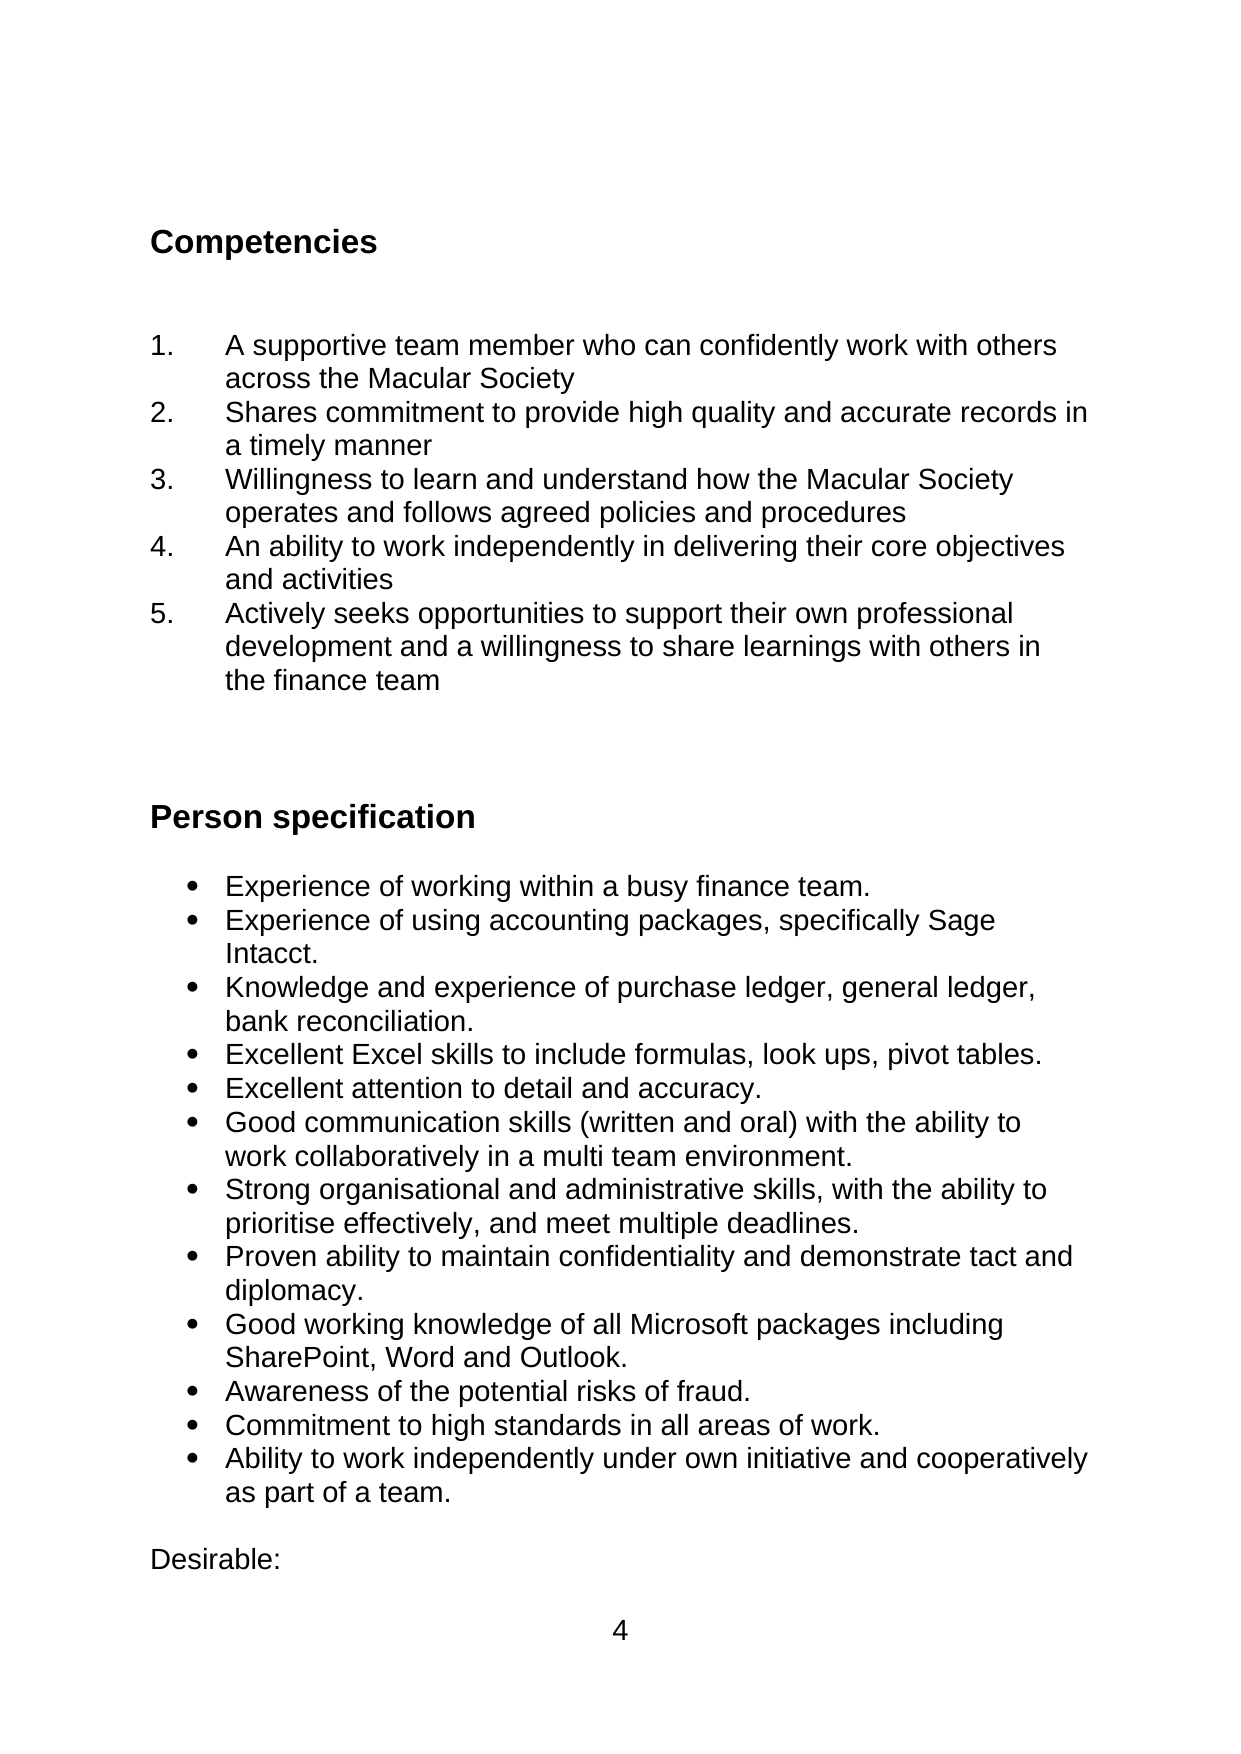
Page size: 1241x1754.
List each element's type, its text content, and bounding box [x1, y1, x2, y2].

text 4. An ability to work independently in delivering their core objectives and activities [150, 529, 1090, 596]
list Experience of using accounting packages, specifically Sage Intacct. [187, 903, 1090, 970]
list Knowledge and experience of purchase ledger, general ledger, bank reconciliation. [187, 970, 1090, 1037]
text 1. A supportive team member who can confidently work with others across the Macular Society [150, 327, 1090, 394]
text Desirable: [150, 1542, 1090, 1576]
list Strong organisational and administrative skills, with the ability to prioritise effectively, and meet multiple deadlines. [187, 1172, 1090, 1239]
list Ability to work independently under own initiative and cooperatively as part of a team. [187, 1442, 1090, 1509]
text 2. Shares commitment to provide high quality and accurate records in a timely manner [150, 394, 1090, 462]
list Good working knowledge of all Microsoft packages including SharePoint, Word and Outlook. [187, 1307, 1090, 1374]
subtitle Competencies [150, 222, 1090, 260]
list Proven ability to maintain confidentiality and demonstrate tact and diplomacy. [187, 1239, 1090, 1307]
text 3. Willingness to learn and understand how the Macular Society operates and follows agreed policies and procedures [150, 462, 1090, 529]
list Excellent Excel skills to include formulas, look ups, pivot tables. [187, 1037, 1090, 1071]
text 5. Actively seeks opportunities to support their own professional development and a willingness to share learnings with others in the finance team [150, 596, 1090, 696]
list Experience of working within a busy finance team. [187, 869, 1090, 903]
text Person specification [150, 797, 1090, 836]
list Good communication skills (written and oral) with the ability to work collaboratively in a multi team environment. [187, 1105, 1090, 1172]
list Excellent attention to detail and accuracy. [187, 1071, 1090, 1105]
list Awareness of the potential risks of fraud. [187, 1374, 1090, 1408]
list Commitment to high standards in all areas of work. [187, 1408, 1090, 1442]
